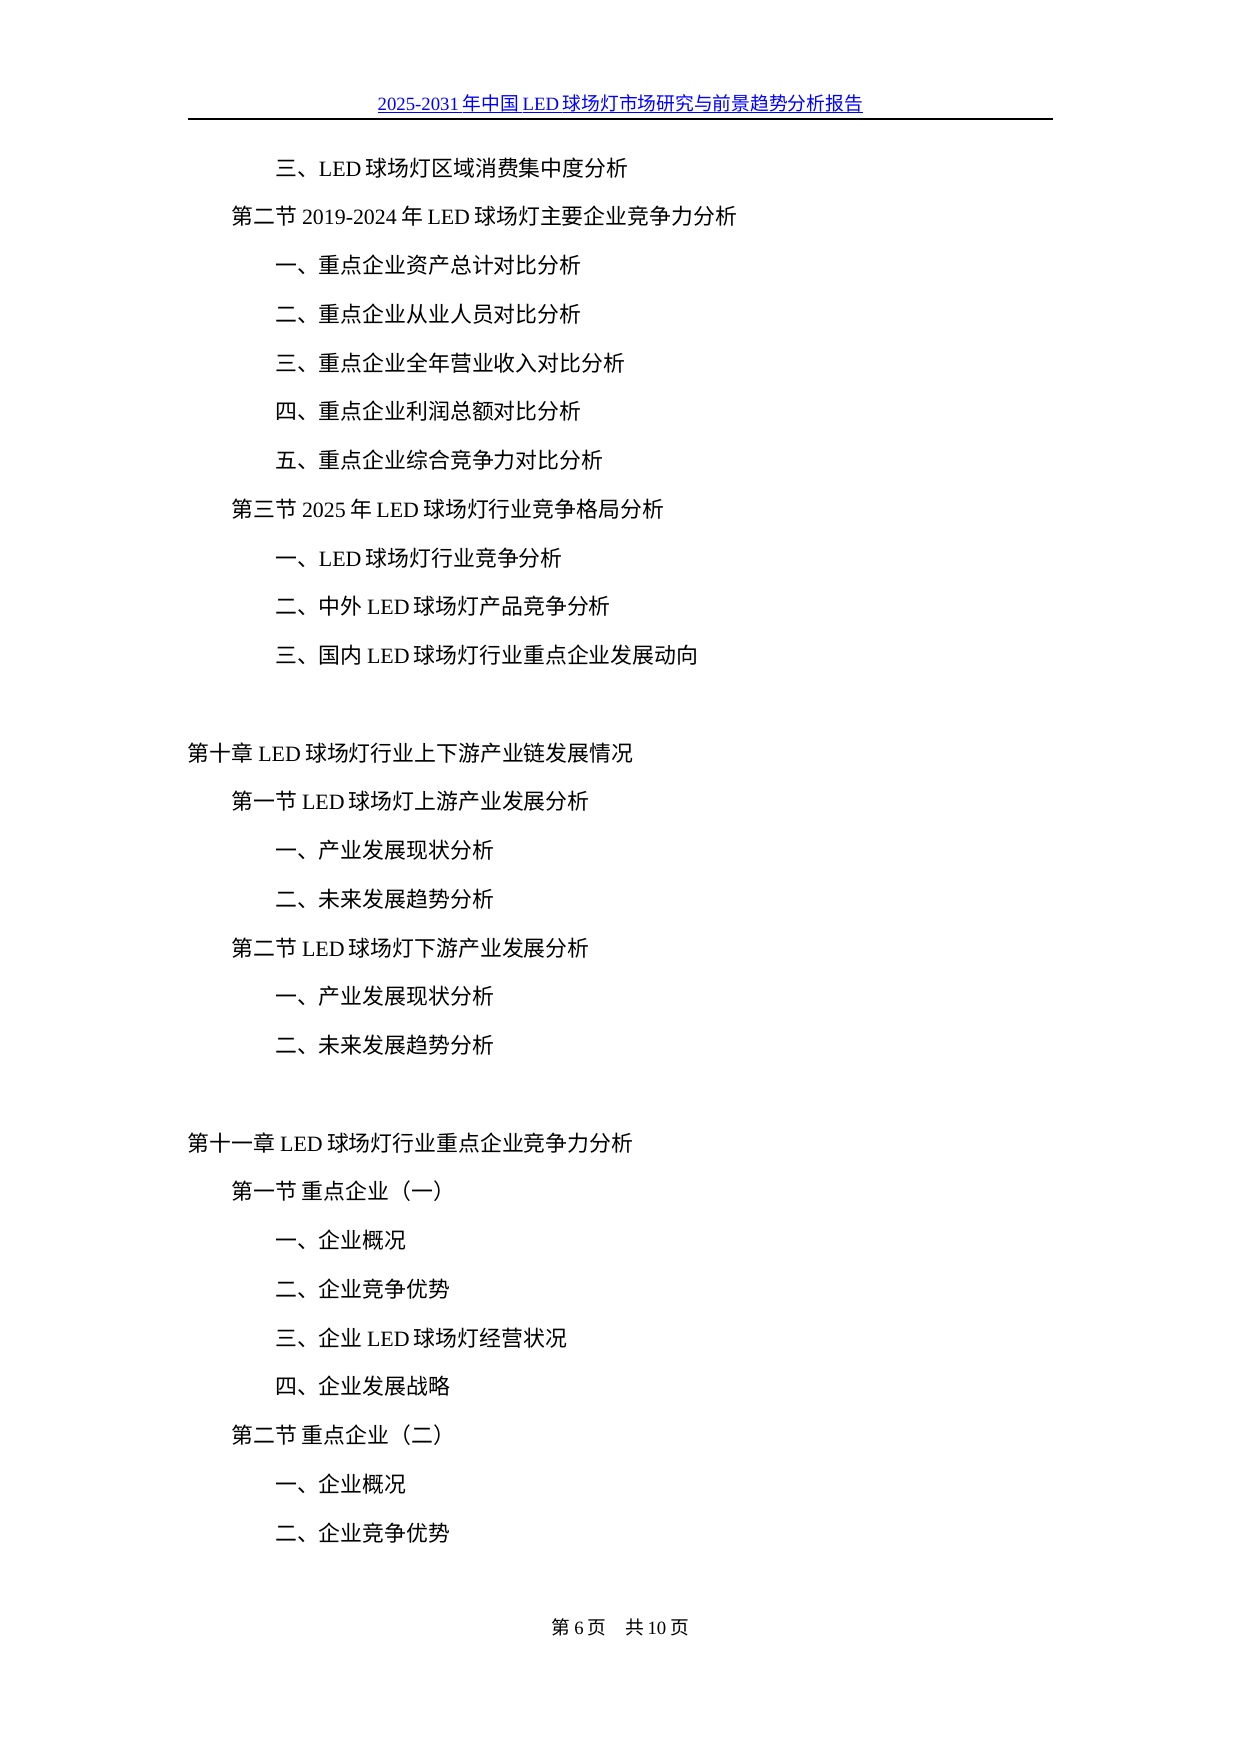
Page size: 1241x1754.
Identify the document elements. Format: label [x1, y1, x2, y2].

text [187, 150, 1053, 1548]
